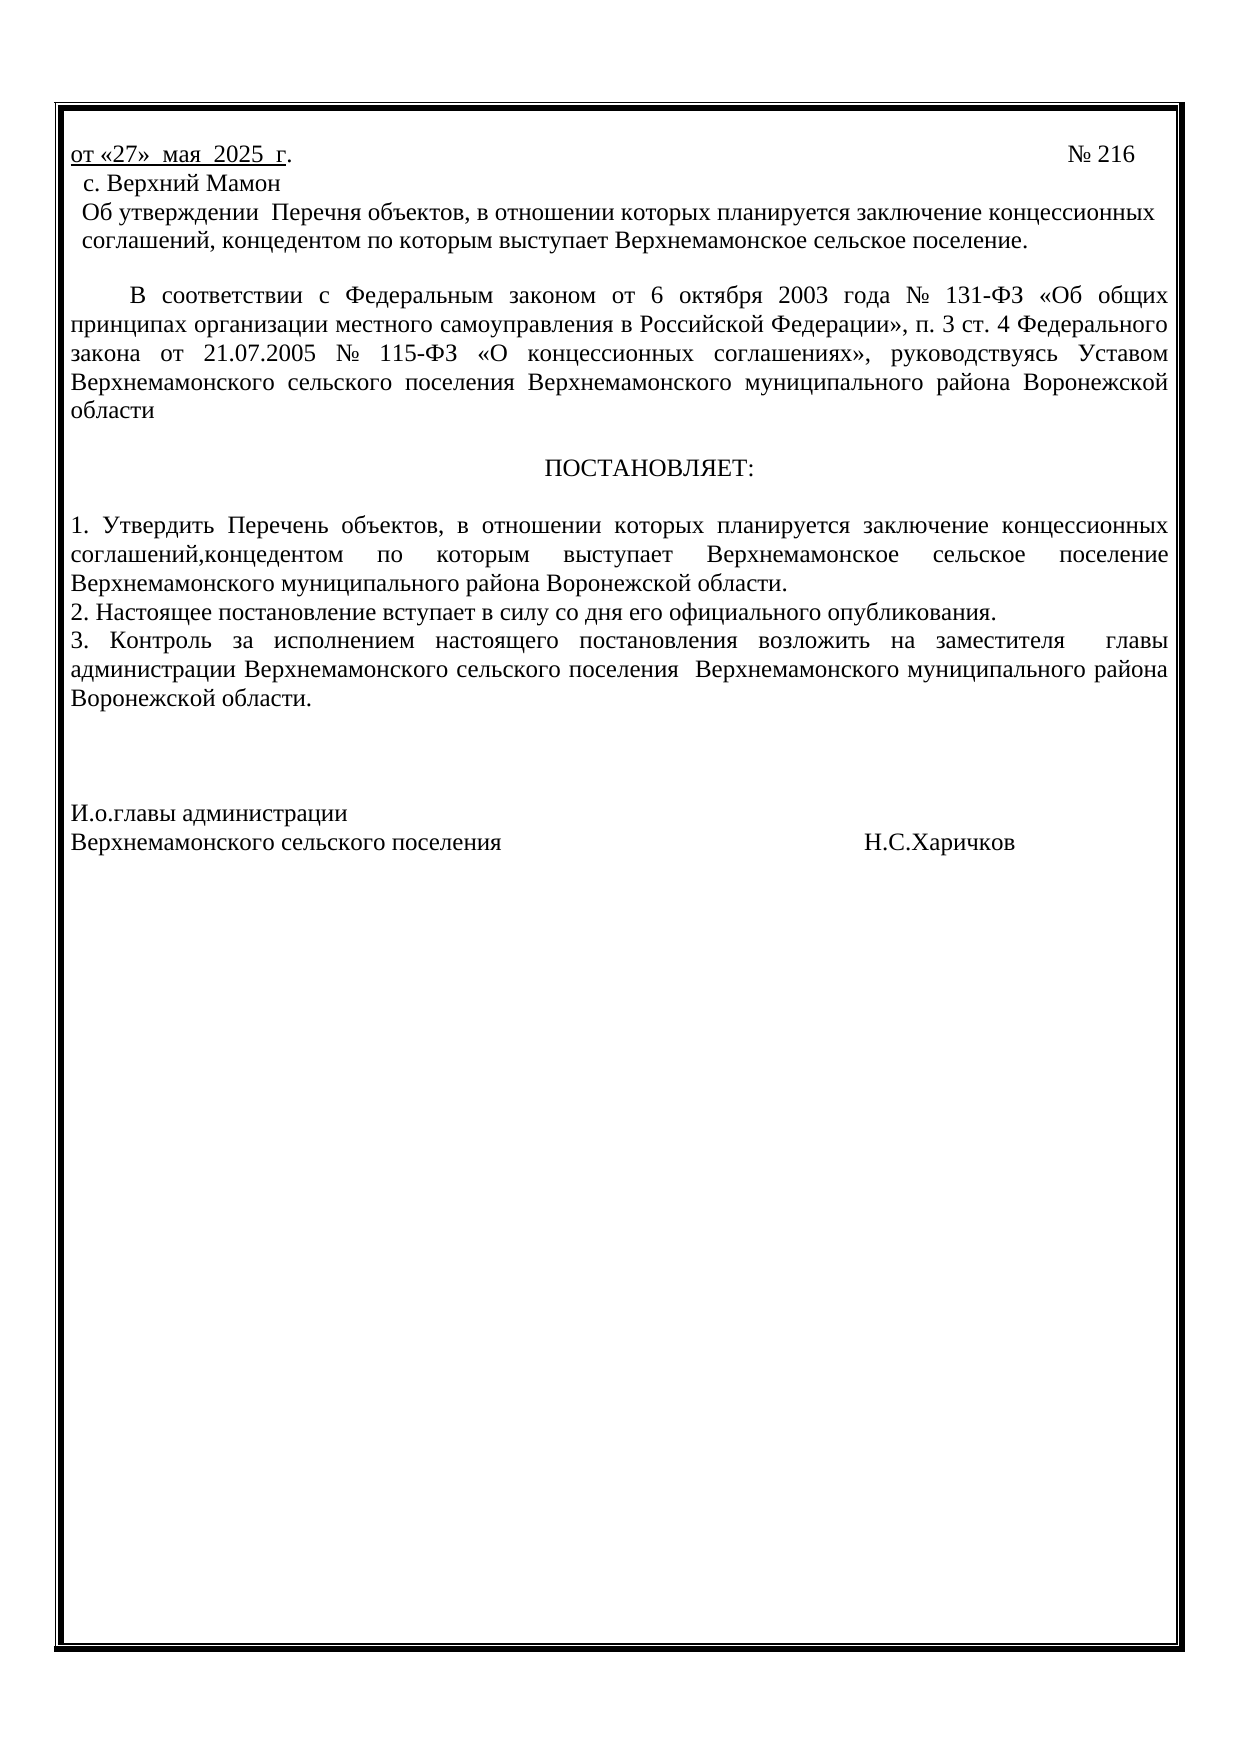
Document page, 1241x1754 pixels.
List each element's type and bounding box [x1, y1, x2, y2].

table_header [64, 111, 1176, 1643]
